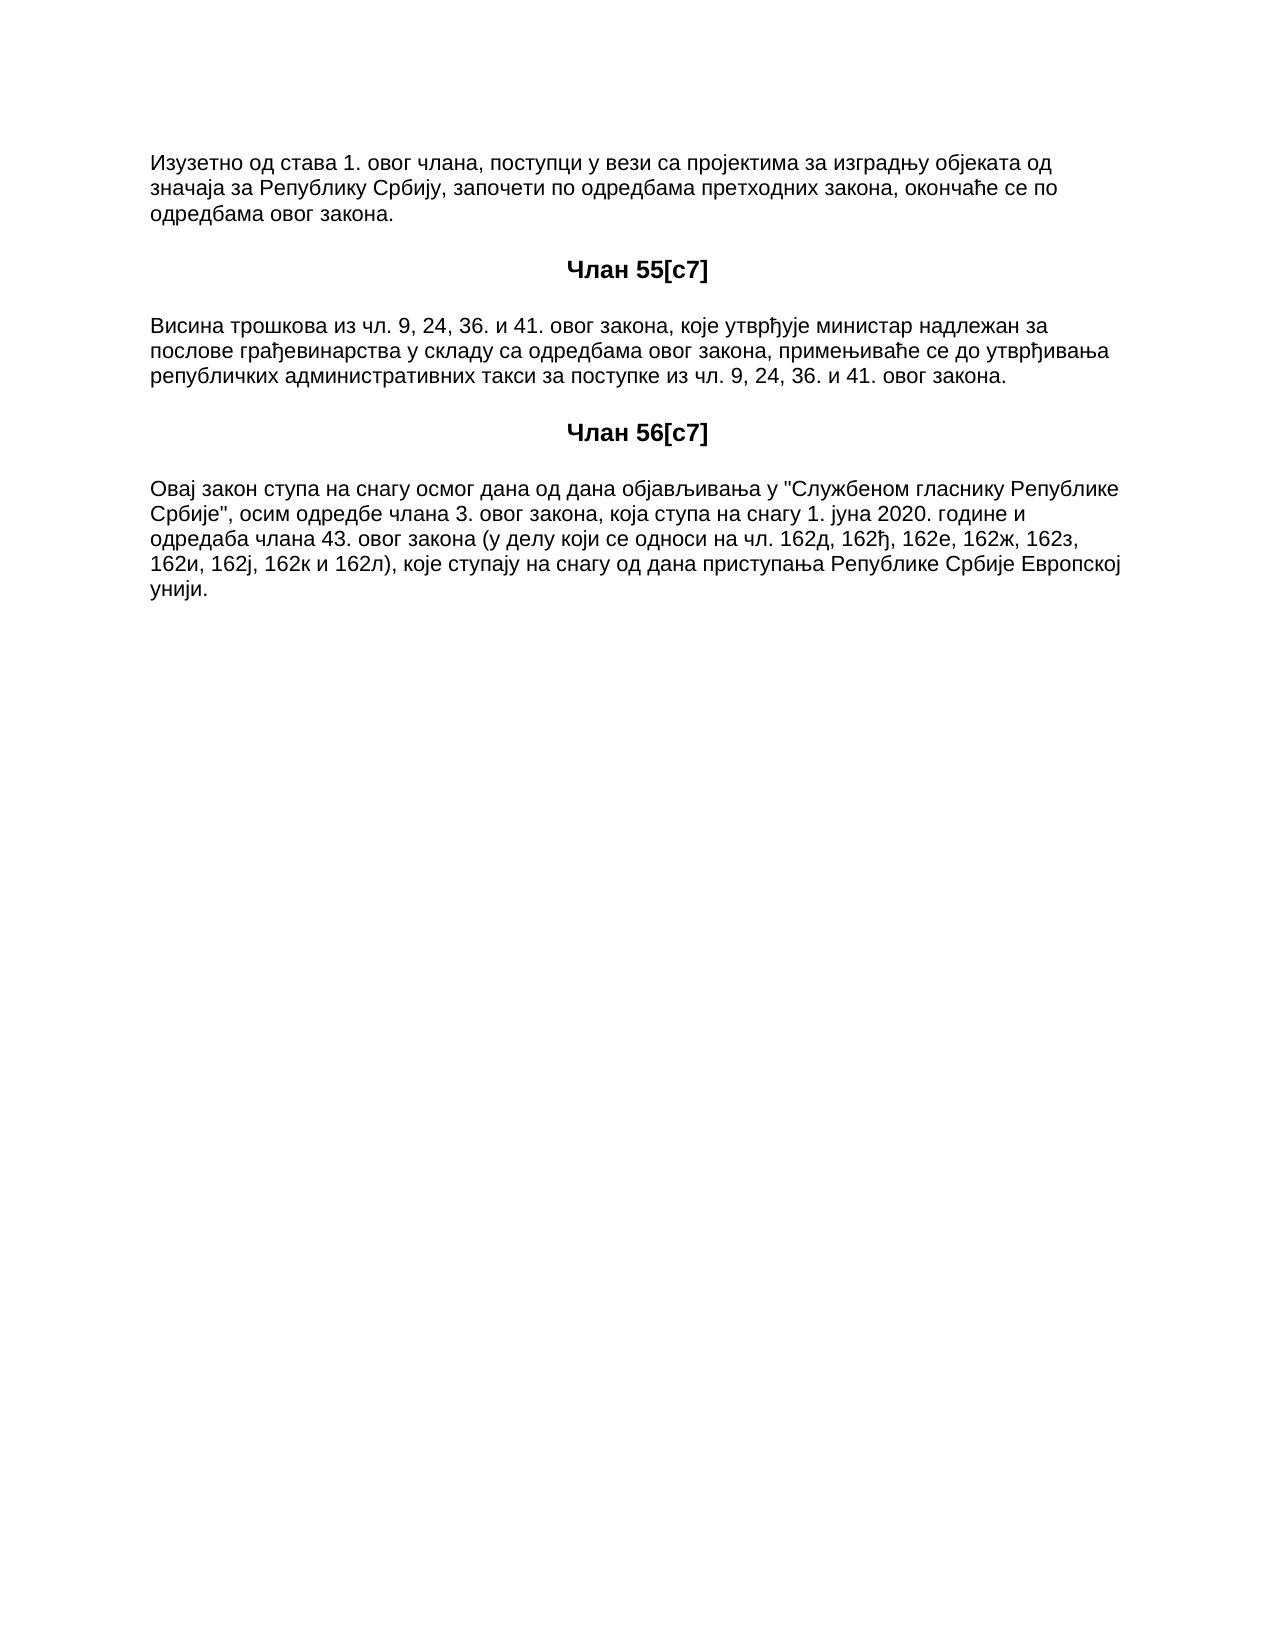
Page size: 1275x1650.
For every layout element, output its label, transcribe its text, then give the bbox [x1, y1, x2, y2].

text Висина трошкова из чл. 9, 24, 36. и 41. овог закона, које утврђује министар надлежан за послове грађевинарства у складу са одредбама овог закона, примењиваће се до утврђивања републичких административних такси за поступке из чл. 9, 24, 36. и 41. овог закона. [150, 313, 1125, 388]
text Члан 56[с7] [150, 417, 1125, 446]
text Овај закон ступа на снагу осмог дана од дана објављивања у "Службеном гласнику Републике Србије", осим одредбе члана 3. овог закона, која ступа на снагу 1. јуна 2020. године и одредаба члана 43. овог закона (у делу који се односи на чл. 162д, 162ђ, 162е, 162ж, 162з, 162и, 162ј, 162к и 162л), које ступају на снагу од дана приступања Републике Србије Европској унији. [150, 475, 1125, 601]
text Члан 55[с7] [150, 255, 1125, 283]
text Изузетно од става 1. овог члана, поступци у вези са пројектима за изградњу објеката од значаја за Републику Србију, започети по одредбама претходних закона, окончаће се по одредбама овог закона. [150, 150, 1125, 226]
